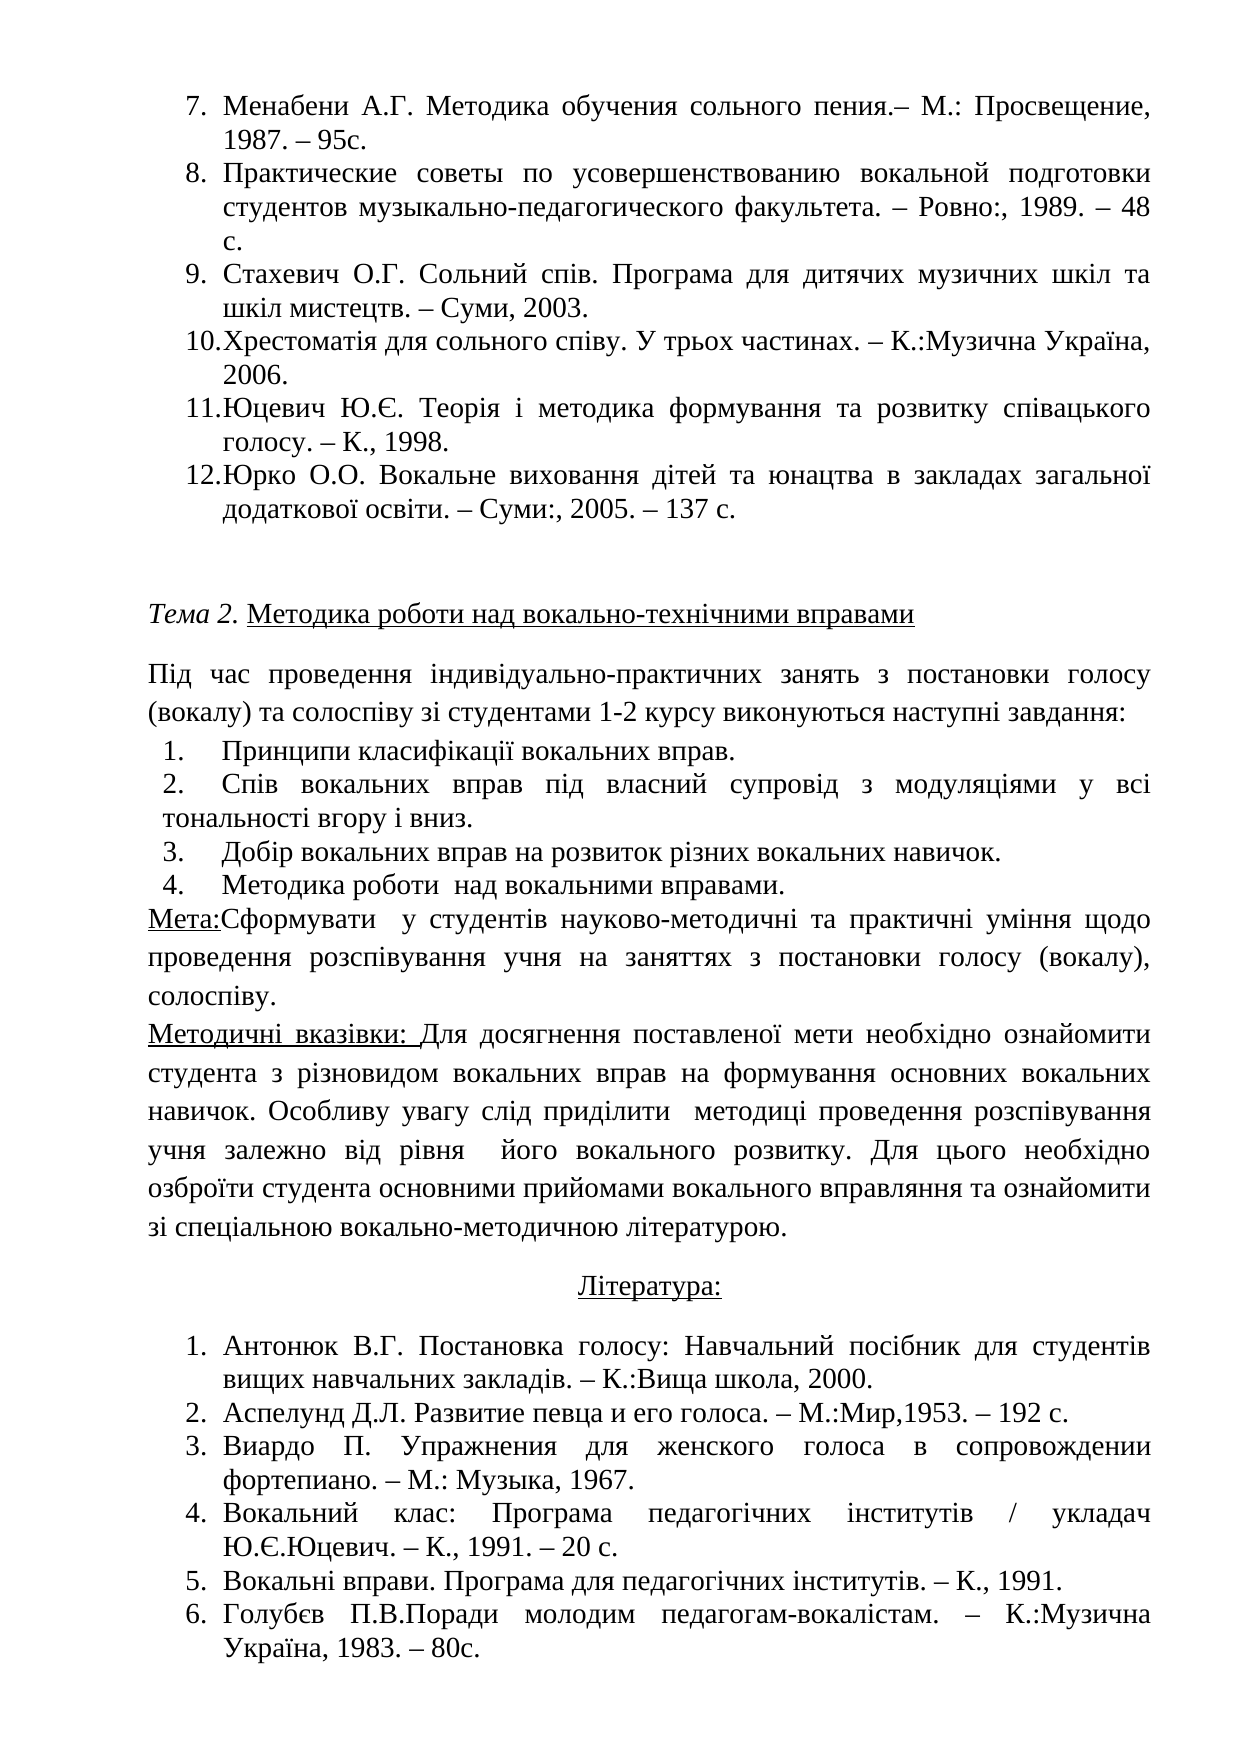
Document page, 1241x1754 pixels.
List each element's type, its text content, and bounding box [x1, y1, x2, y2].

text Під час проведення індивідуально-практичних занять з постановки голосу (вокалу) та солоспіву зі студентами 1-2 курсу виконуються наступні завдання: [148, 656, 1152, 728]
text Тема 2. Методика роботи над вокально-технічними вправами [148, 597, 1152, 630]
list Методика роботи над вокальними вправами. [162, 867, 1152, 901]
list Голубєв П.В.Поради молодим педагогам-вокалістам. – К.:Музична Україна, 1983. – 80с. [185, 1596, 1152, 1663]
list Юрко О.О. Вокальне виховання дітей та юнацтва в закладах загальної додаткової освіти. – Суми:, 2005. – 137 с. [185, 457, 1152, 524]
list Спів вокальних вправ під власний супровід з модуляціями у всі тональності вгору і вниз. [162, 767, 1152, 834]
list Вокальний клас: Програма педагогічних інститутів / укладач Ю.Є.Юцевич. – К., 1991. – 20 с. [185, 1496, 1152, 1563]
list Антонюк В.Г. Постановка голосу: Навчальний посібник для студентів вищих навчальних закладів. – К.:Вища школа, 2000. [185, 1328, 1152, 1395]
list Принципи класифікації вокальних вправ. [162, 733, 1152, 767]
list Менабени А.Г. Методика обучения сольного пения.– М.: Просвещение, 1987. – 95с. [185, 88, 1152, 156]
text Література: [148, 1268, 1152, 1302]
list Добір вокальних вправ на розвиток різних вокальних навичок. [162, 834, 1152, 867]
list Хрестоматія для сольного співу. У трьох частинах. – К.:Музична Україна, 2006. [185, 323, 1152, 390]
text Методичні вказівки: Для досягнення поставленої мети необхідно ознайомити студента з різновидом вокальних вправ на формування основних вокальних навичок. Особливу увагу слід приділити методиці проведення розспівування учня залежно від рівня його вокального розвитку. Для цього необхідно озброїти студента основними прийомами вокального вправляння та ознайомити зі спеціальною вокально-методичною літературою. [148, 1016, 1152, 1243]
text Мета:Сформувати у студентів науково-методичні та практичні уміння щодо проведення розспівування учня на заняттях з постановки голосу (вокалу), солоспіву. [148, 901, 1152, 1011]
list Практические советы по усовершенствованию вокальной подготовки студентов музыкально-педагогического факультета. – Ровно:, 1989. – 48 с. [185, 156, 1152, 256]
list Аспелунд Д.Л. Развитие певца и его голоса. – М.:Мир,1953. – 192 с. [185, 1395, 1152, 1428]
list Виардо П. Упражнения для женского голоса в сопровождении фортепиано. – М.: Музыка, 1967. [185, 1428, 1152, 1496]
list Вокальні вправи. Програма для педагогічних інститутів. – К., 1991. [185, 1563, 1152, 1596]
list Стахевич О.Г. Сольний спів. Програма для дитячих музичних шкіл та шкіл мистецтв. – Суми, 2003. [185, 256, 1152, 323]
list Юцевич Ю.Є. Теорія і методика формування та розвитку співацького голосу. – К., 1998. [185, 390, 1152, 457]
